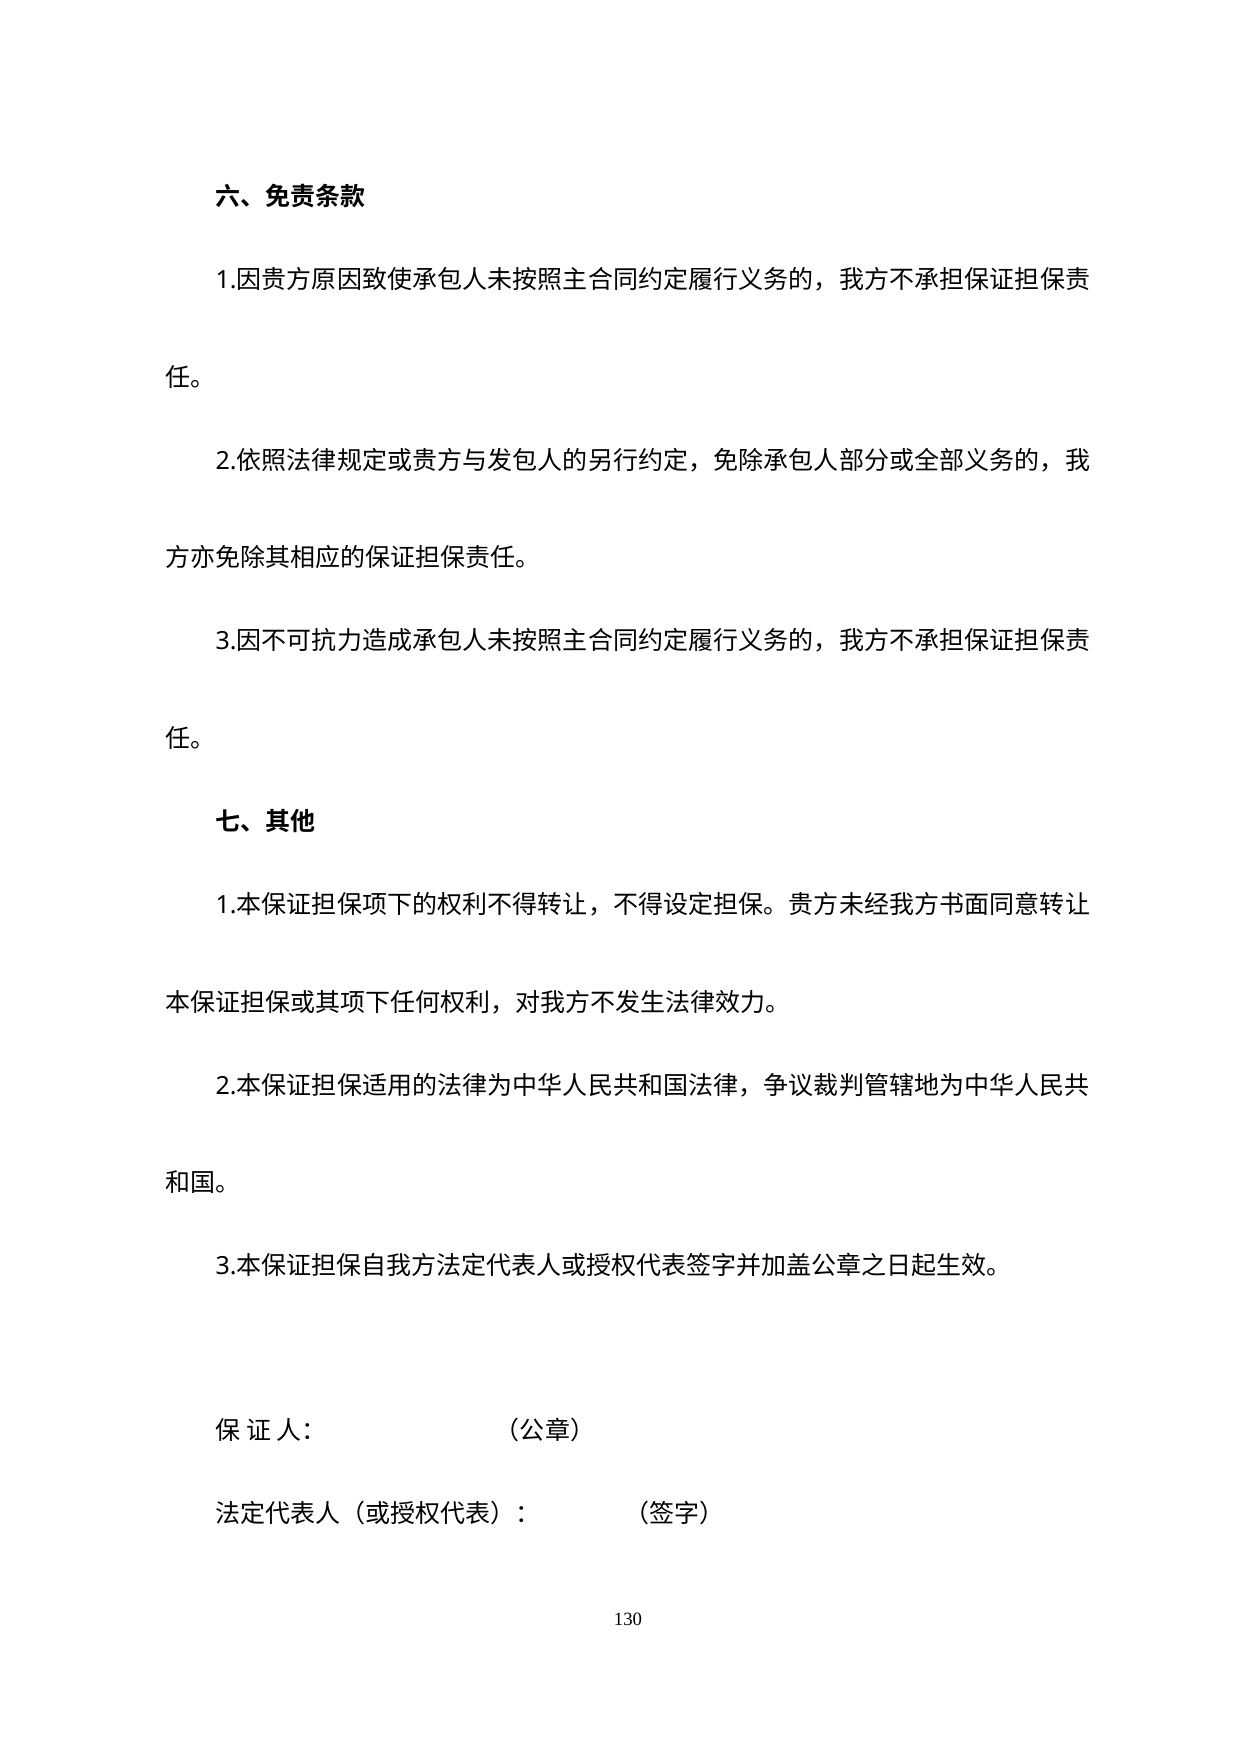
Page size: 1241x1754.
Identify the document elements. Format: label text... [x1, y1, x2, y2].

text 保 证 人： （公章） [165, 1396, 1090, 1461]
text 2.依照法律规定或贵方与发包人的另行约定，免除承包人部分或全部义务的，我方亦免除其相应的保证担保责任。 [165, 426, 1090, 588]
text 2.本保证担保适用的法律为中华人民共和国法律，争议裁判管辖地为中华人民共和国。 [165, 1051, 1090, 1213]
text 3.因不可抗力造成承包人未按照主合同约定履行义务的，我方不承担保证担保责任。 [165, 606, 1090, 769]
text 法定代表人（或授权代表）： （签字） [165, 1479, 1090, 1544]
text 1.因贵方原因致使承包人未按照主合同约定履行义务的，我方不承担保证担保责任。 [165, 245, 1090, 408]
text 六、免责条款 [165, 162, 1090, 227]
text 1.本保证担保项下的权利不得转让，不得设定担保。贵方未经我方书面同意转让本保证担保或其项下任何权利，对我方不发生法律效力。 [165, 870, 1090, 1033]
text 3.本保证担保自我方法定代表人或授权代表签字并加盖公章之日起生效。 [165, 1231, 1090, 1296]
text 七、其他 [165, 787, 1090, 852]
